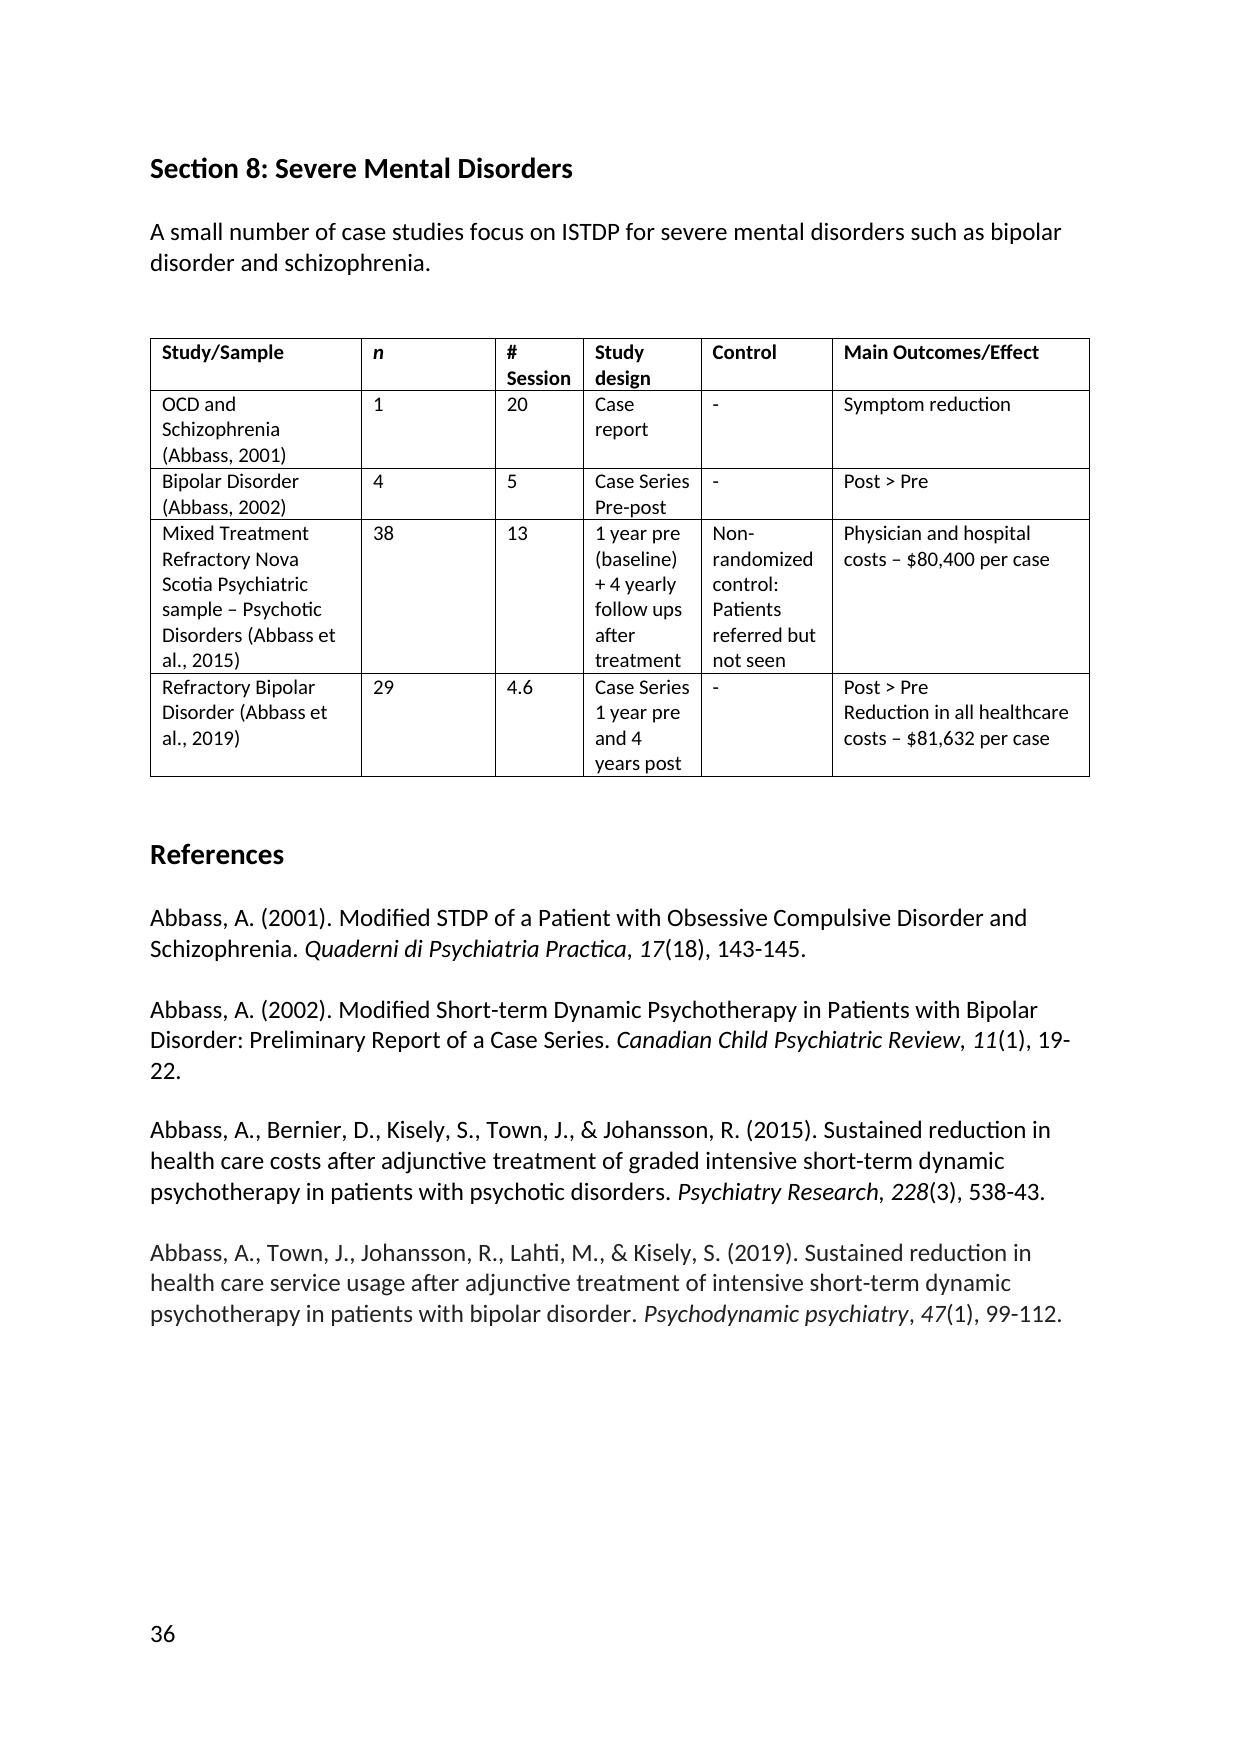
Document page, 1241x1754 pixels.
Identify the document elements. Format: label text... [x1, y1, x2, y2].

table_cell 13 [496, 520, 583, 673]
table_cell Case Series Pre-post [584, 469, 701, 519]
text Abbass, A. (2001). Modified STDP of a Patient with Obsessive Compulsive Disorder and Schizophrenia. Quaderni di Psychiatria Practica, 17(18), 143-145. [150, 902, 1090, 963]
text A small number of case studies focus on ISTDP for severe mental disorders such as bipolar disorder and schizophrenia. [150, 216, 1090, 277]
table_header Main Outcomes/Effect [833, 339, 1089, 390]
table_cell 4 [362, 469, 495, 519]
table_cell 1 year pre (baseline) + 4 yearly follow ups after treatment [584, 520, 701, 673]
table_cell Refractory Bipolar Disorder (Abbass et al., 2019) [151, 674, 361, 776]
text Section 8: Severe Mental Disorders [150, 150, 1090, 186]
table_cell Symptom reduction [833, 391, 1089, 467]
table_cell 29 [362, 674, 495, 776]
table_header n [362, 339, 495, 390]
text Abbass, A., Bernier, D., Kisely, S., Town, J., & Johansson, R. (2015). Sustained reduction in health care costs after adjunctive treatment of graded intensive short-term dynamic psychotherapy in patients with psychotic disorders. Psychiatry Research, 228(3), 538-43. [150, 1115, 1090, 1206]
text Abbass, A. (2002). Modified Short-term Dynamic Psychotherapy in Patients with Bipolar Disorder: Preliminary Report of a Case Series. Canadian Child Psychiatric Review, 11(1), 19-22. [150, 994, 1090, 1086]
table_header Control [702, 339, 832, 390]
table_cell Case report [584, 391, 701, 467]
table_cell Post > Pre [833, 469, 1089, 519]
table_cell Physician and hospital costs – $80,400 per case [833, 520, 1089, 673]
table_header Study design [584, 339, 701, 390]
table_header Study/Sample [151, 339, 361, 390]
table_cell Bipolar Disorder (Abbass, 2002) [151, 469, 361, 519]
table_cell Non-randomized control: Patients referred but not seen [702, 520, 832, 673]
table_cell - [702, 674, 832, 776]
table_cell 1 [362, 391, 495, 467]
table_cell 38 [362, 520, 495, 673]
table_cell - [702, 469, 832, 519]
table_cell - [702, 391, 832, 467]
table_cell 4.6 [496, 674, 583, 776]
table_cell Post > Pre Reduction in all healthcare costs – $81,632 per case [833, 674, 1089, 776]
table_cell OCD and Schizophrenia (Abbass, 2001) [151, 391, 361, 467]
table_cell Mixed Treatment Refractory Nova Scotia Psychiatric sample – Psychotic Disorders (Abbass et al., 2015) [151, 520, 361, 673]
table_cell Case Series 1 year pre and 4 years post [584, 674, 701, 776]
text References [150, 836, 1090, 902]
table_header # Session [496, 339, 583, 390]
table_cell 20 [496, 391, 583, 467]
table_cell 5 [496, 469, 583, 519]
